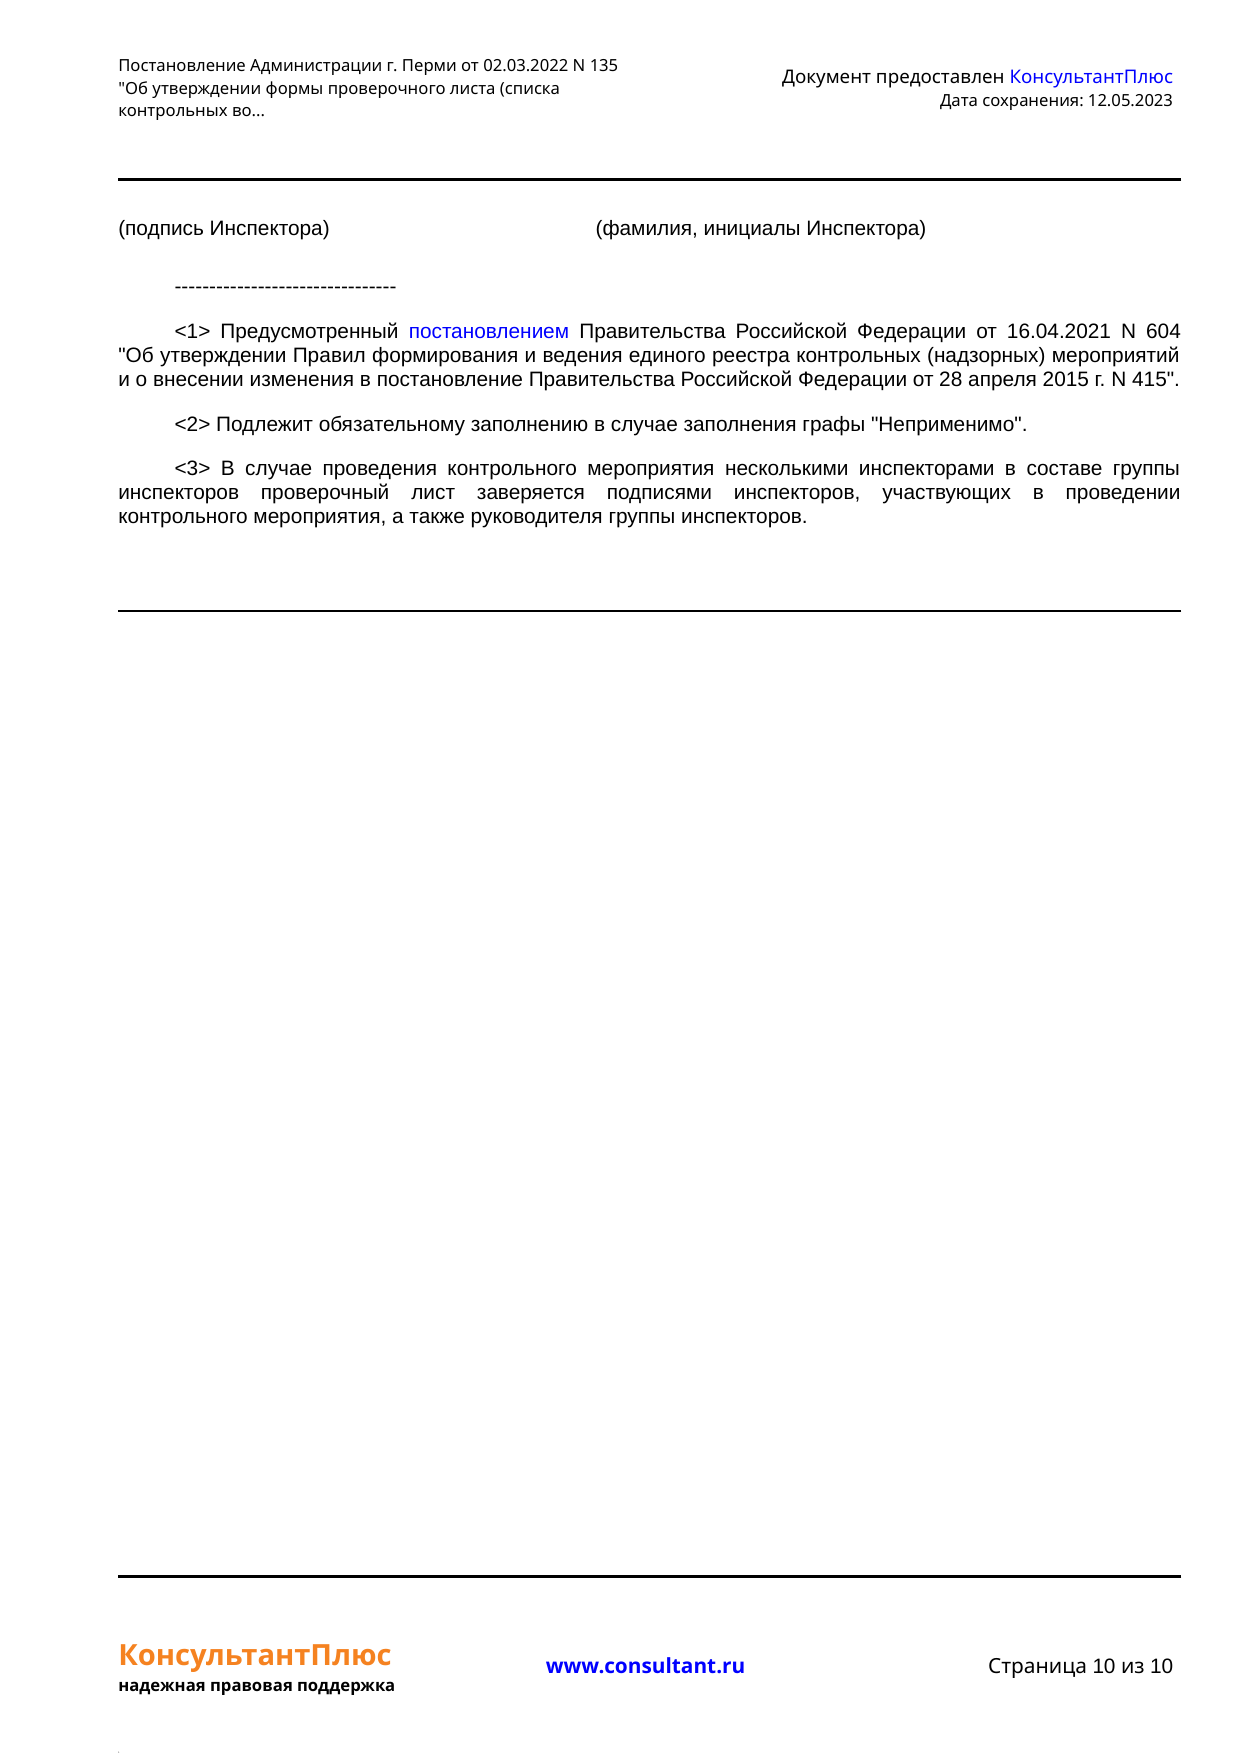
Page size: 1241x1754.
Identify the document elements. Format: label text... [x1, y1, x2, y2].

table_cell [471, 205, 1051, 250]
text <3> В случае проведения контрольного мероприятия несколькими инспекторами в составе группы инспекторов проверочный лист заверяется подписями инспекторов, участвующих в проведении контрольного мероприятия, а также руководителя группы инспекторов. [118, 456, 1181, 528]
text -------------------------------- [118, 274, 1181, 298]
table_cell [112, 205, 471, 250]
text <1> Предусмотренный постановлением Правительства Российской Федерации от 16.04.2021 N 604 "Об утверждении Правил формирования и ведения единого реестра контрольных (надзорных) мероприятий и о внесении изменения в постановление Правительства Российской Федерации от 28 апреля 2015 г. N 415". [118, 319, 1181, 391]
text <2> Подлежит обязательному заполнению в случае заполнения графы "Неприменимо". [118, 411, 1181, 435]
